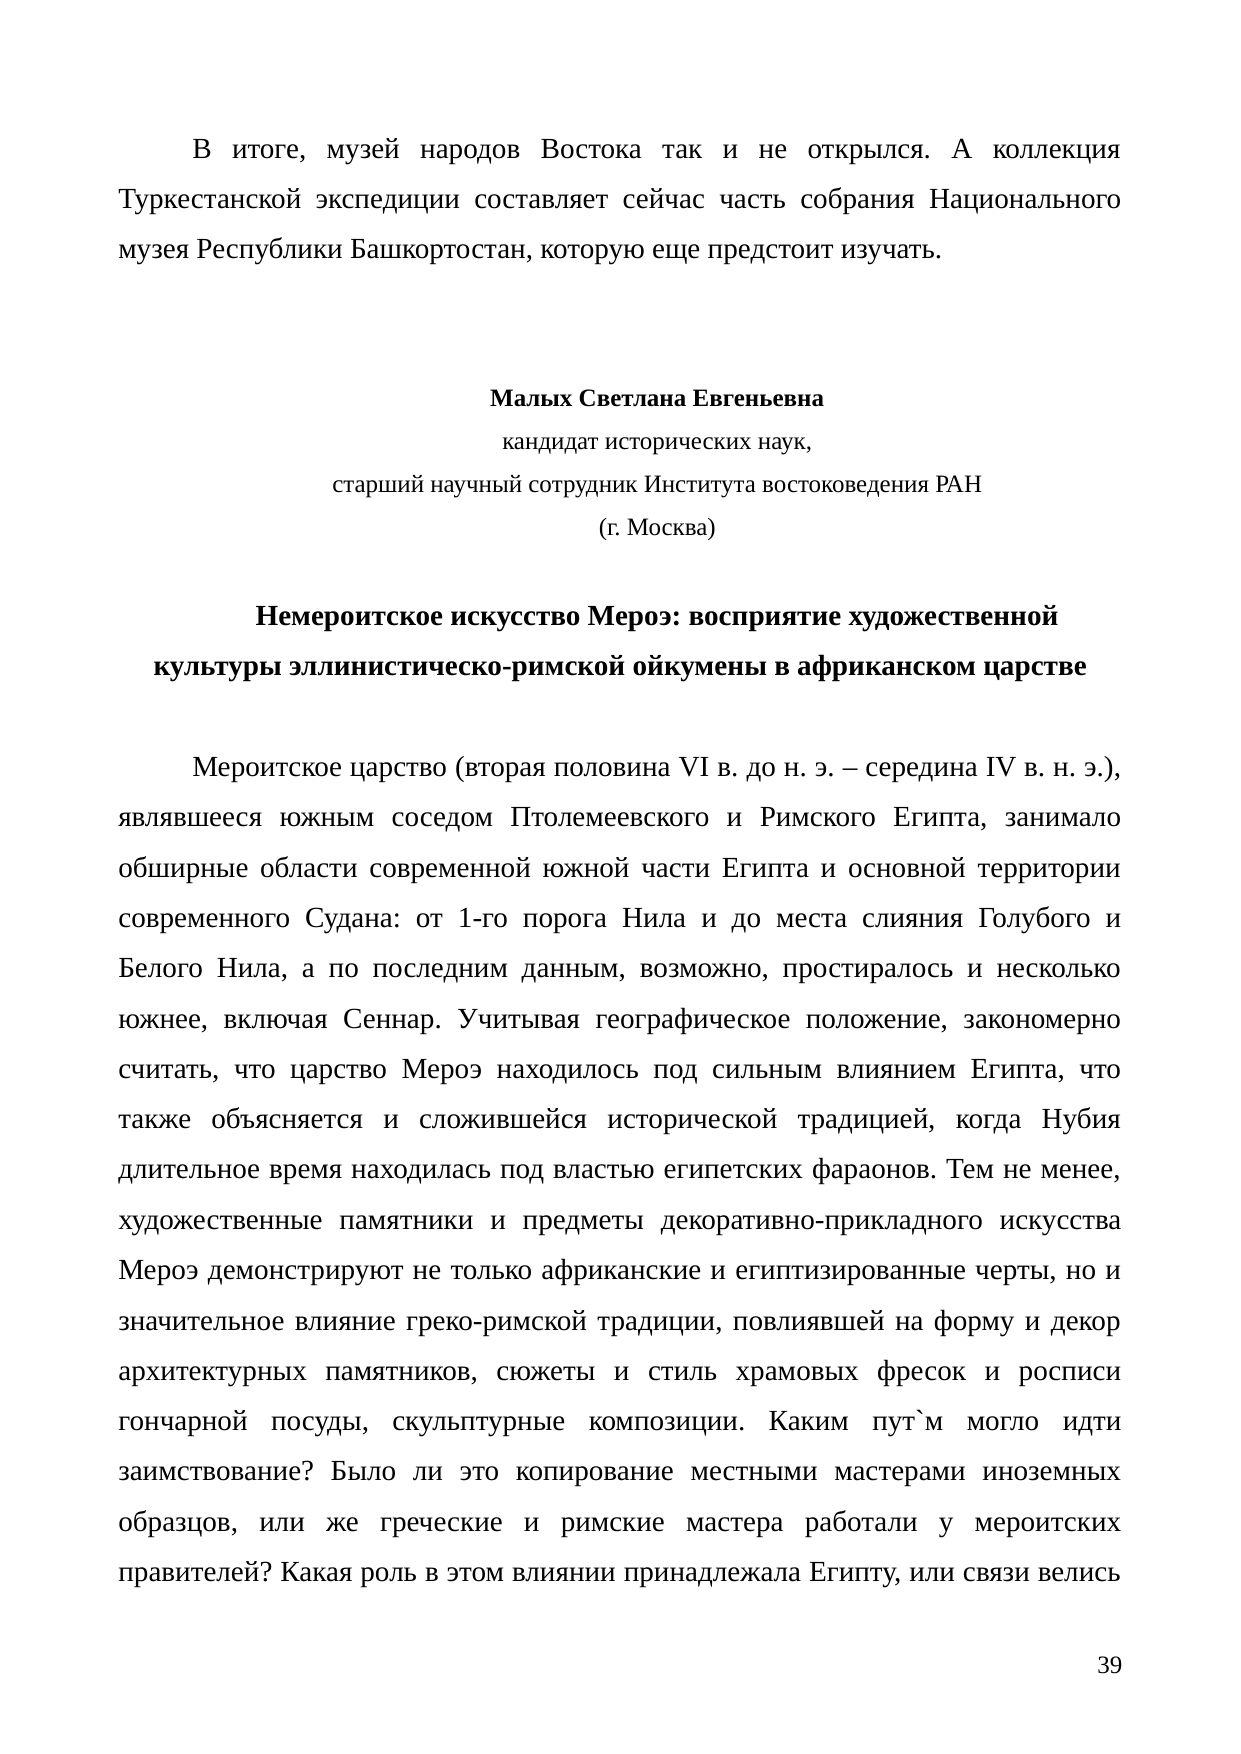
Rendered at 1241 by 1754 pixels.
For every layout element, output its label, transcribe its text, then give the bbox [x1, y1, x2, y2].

text (г. Москва) [118, 512, 1122, 541]
text В итоге, музей народов Востока так и не открылся. А коллекция Туркестанской экспедиции составляет сейчас часть собрания Национального музея Республики Башкортостан, которую еще предстоит изучать. [118, 131, 1122, 265]
text старший научный сотрудник Института востоковедения РАН [118, 469, 1122, 498]
text Малых Светлана Евгеньевна [118, 383, 1122, 411]
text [118, 749, 1122, 1588]
text Немероитское искусство Мероэ: восприятие художественной культуры эллинистическо-римской ойкумены в африканском царстве [118, 598, 1122, 682]
text кандидат исторических наук, [118, 426, 1122, 454]
